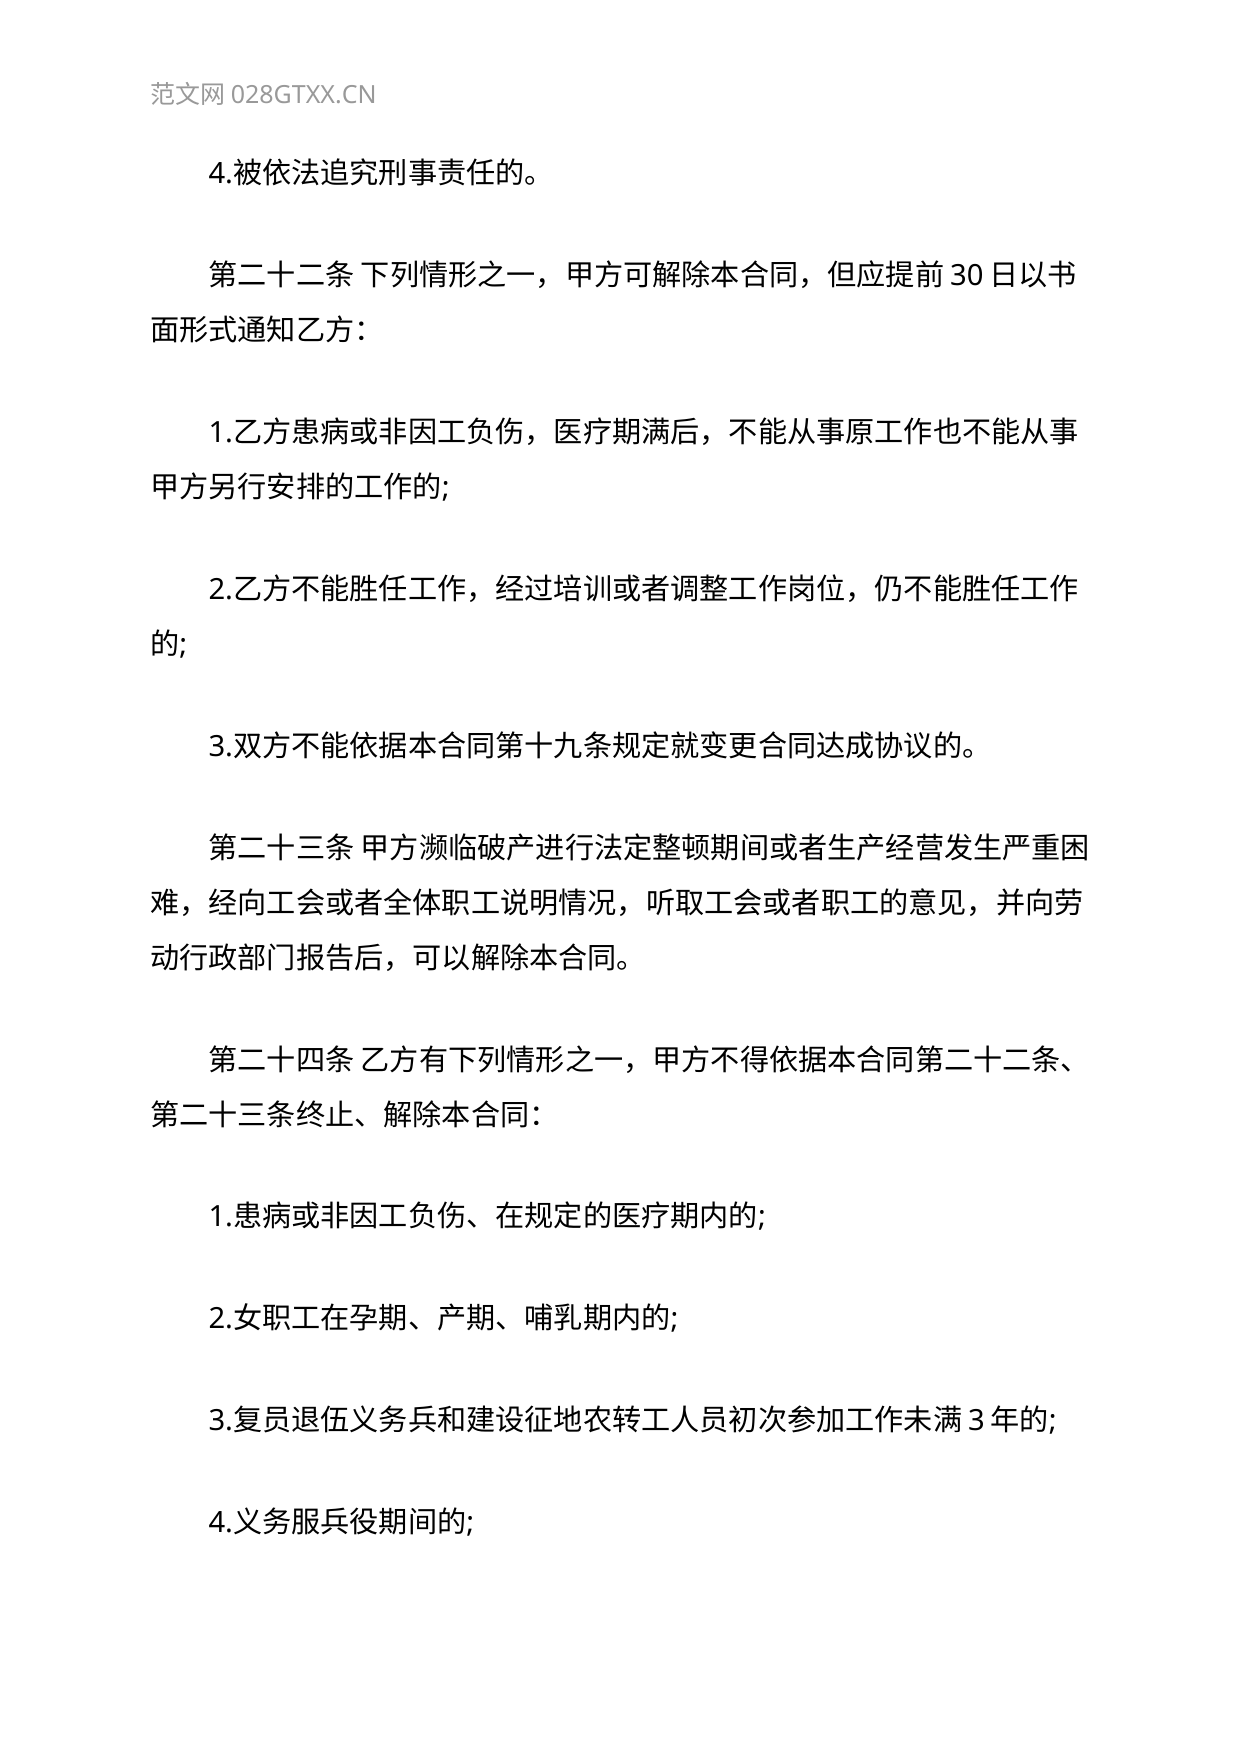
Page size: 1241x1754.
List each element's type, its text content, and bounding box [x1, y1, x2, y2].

text 4.被依法追究刑事责任的。 [150, 150, 1090, 192]
text 1.患病或非因工负伤、在规定的医疗期内的; [150, 1193, 1090, 1235]
text 4.义务服兵役期间的; [150, 1499, 1090, 1541]
text 2.女职工在孕期、产期、哺乳期内的; [150, 1295, 1090, 1337]
text 第二十四条 乙方有下列情形之一，甲方不得依据本合同第二十二条、第二十三条终止、解除本合同： [150, 1036, 1090, 1133]
text 3.复员退伍义务兵和建设征地农转工人员初次参加工作未满3年的; [150, 1397, 1090, 1439]
text 1.乙方患病或非因工负伤，医疗期满后，不能从事原工作也不能从事甲方另行安排的工作的; [150, 409, 1090, 506]
text 2.乙方不能胜任工作，经过培训或者调整工作岗位，仍不能胜任工作的; [150, 566, 1090, 663]
text 3.双方不能依据本合同第十九条规定就变更合同达成协议的。 [150, 723, 1090, 765]
text 第二十二条 下列情形之一，甲方可解除本合同，但应提前30日以书面形式通知乙方： [150, 252, 1090, 349]
text 第二十三条 甲方濒临破产进行法定整顿期间或者生产经营发生严重困难，经向工会或者全体职工说明情况，听取工会或者职工的意见，并向劳动行政部门报告后，可以解除本合同。 [150, 825, 1090, 977]
